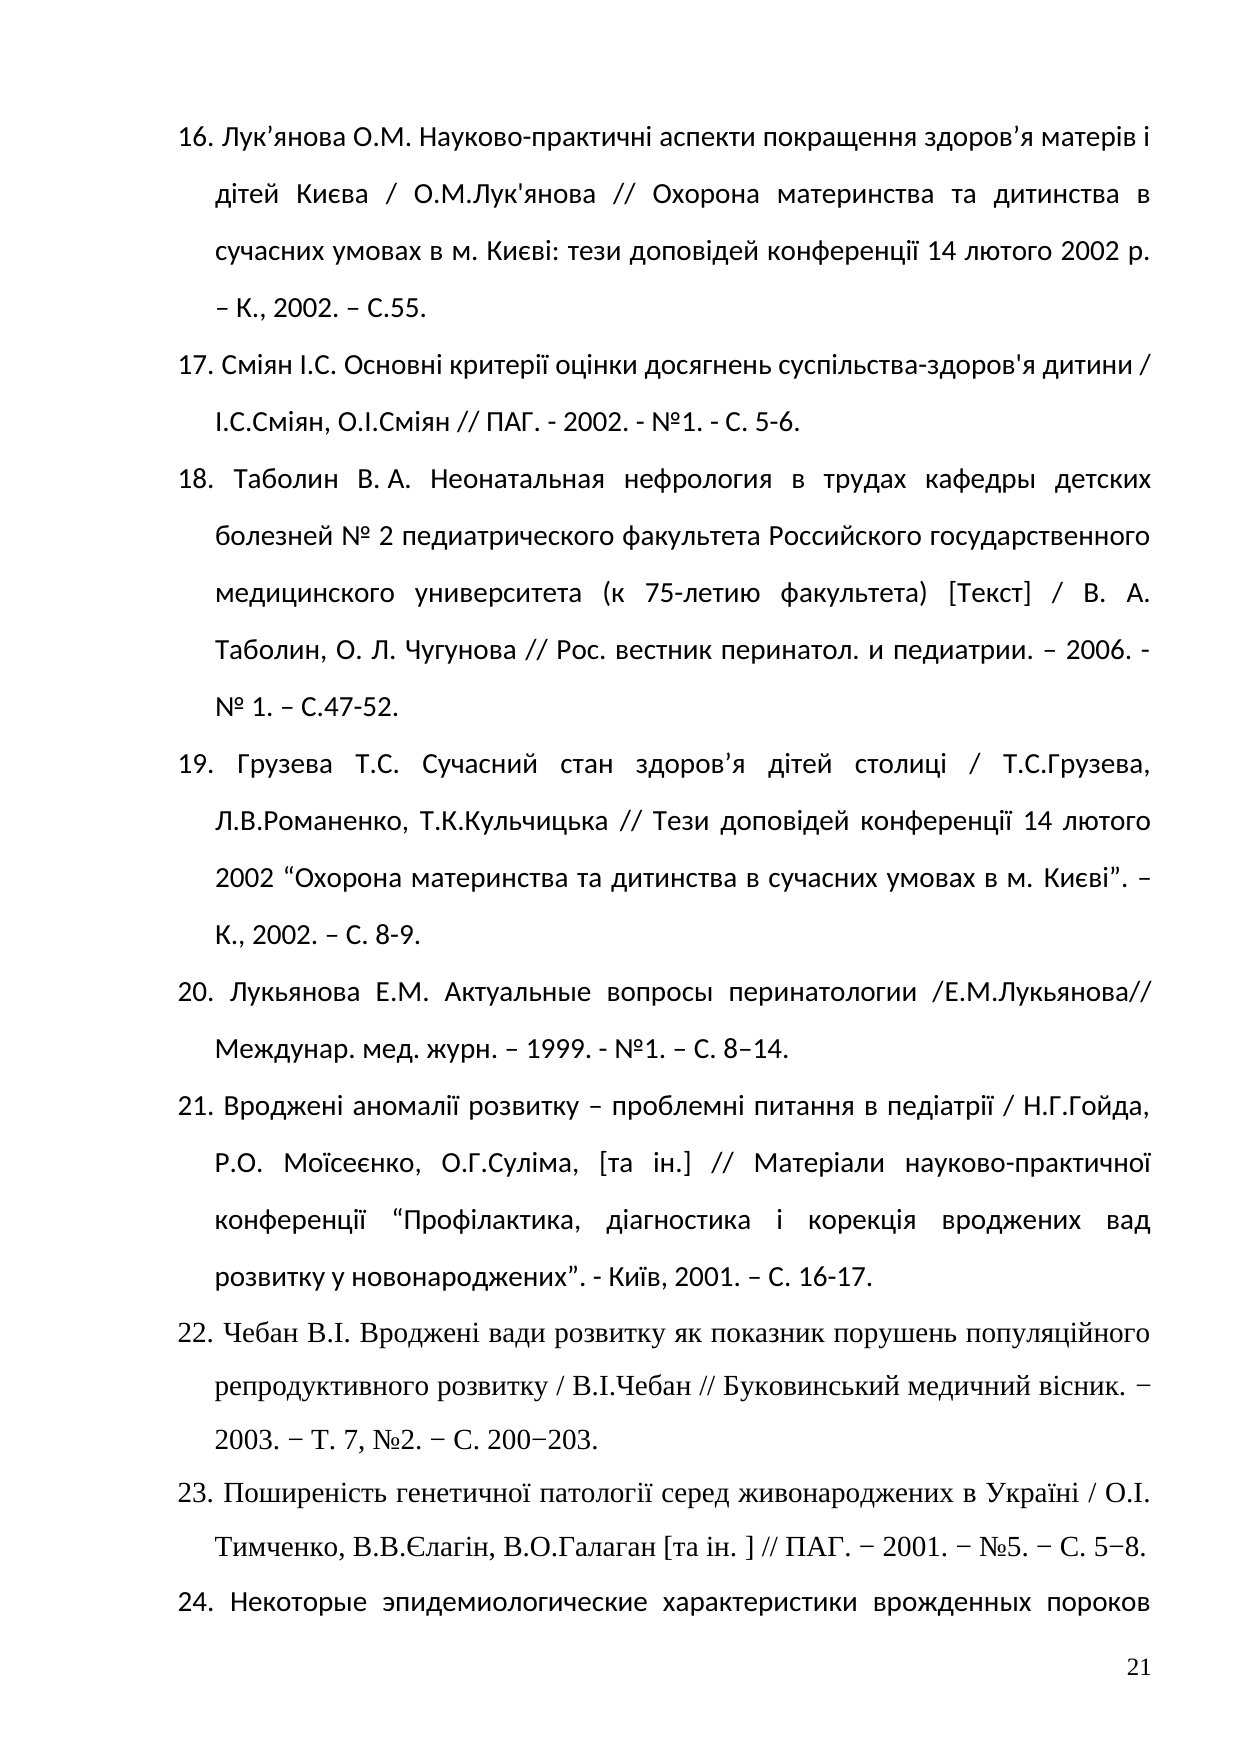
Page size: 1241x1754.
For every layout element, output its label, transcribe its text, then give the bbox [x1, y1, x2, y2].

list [177, 1583, 1152, 1618]
list Сміян І.С. Основні критерії оцінки досягнень суспільства-здоров'я дитини / І.С.Сміян, О.І.Сміян // ПАГ. - 2002. - №1. - С. 5-6. [177, 346, 1152, 439]
list Поширеність генетичної патології серед живонароджених в Україні / О.І. Тимченко, В.В.Єлагін, В.О.Галаган [та ін. ] // ПАГ. − 2001. − №5. − С. 5−8. [177, 1476, 1152, 1563]
list Грузева Т.С. Сучасний стан здоров’я дітей столиці / Т.С.Грузева, Л.В.Романенко, Т.К.Кульчицька // Тези доповідей конференції 14 лютого 2002 “Охорона материнства та дитинства в сучасних умовах в м. Києві”. – К., 2002. – С. 8-9. [177, 745, 1152, 951]
list Лукьянова Е.М. Актуальные вопросы перинатологии /Е.М.Лукьянова// Междунар. мед. журн. – 1999. - №1. – С. 8–14. [177, 973, 1152, 1065]
list Вроджені аномалії розвитку – проблемні питання в педіатрії / Н.Г.Гойда, Р.О. Моїсеєнко, О.Г.Суліма, [та ін.] // Матеріали науково-практичної конференції “Профілактика, діагностика і корекція вроджених вад розвитку у новонароджених”. - Київ, 2001. – С. 16-17. [177, 1087, 1152, 1293]
list Лук’янова О.М. Науково-практичні аспекти покращення здоров’я матерів і дітей Києва / О.М.Лук'янова // Охорона материнства та дитинства в сучасних умовах в м. Києві: тези доповідей конференції 14 лютого 2002 р. – К., 2002. – С.55. [177, 118, 1152, 325]
list Чебан В.І. Вроджені вади розвитку як показник порушень популяційного репродуктивного розвитку / В.І.Чебан // Буковинський медичний вісник. − 2003. − Т. 7, №2. − С. 200−203. [177, 1315, 1152, 1456]
list Таболин В. А. Неонатальная нефрология в трудах кафедры детских болезней № 2 педиатрического факультета Российского государственного медицинского университета (к 75-летию факультета) [Текст] / В. А. Таболин, О. Л. Чугунова // Рос. вестник перинатол. и педиатрии. – 2006. - № 1. – С.47-52. [177, 460, 1152, 723]
